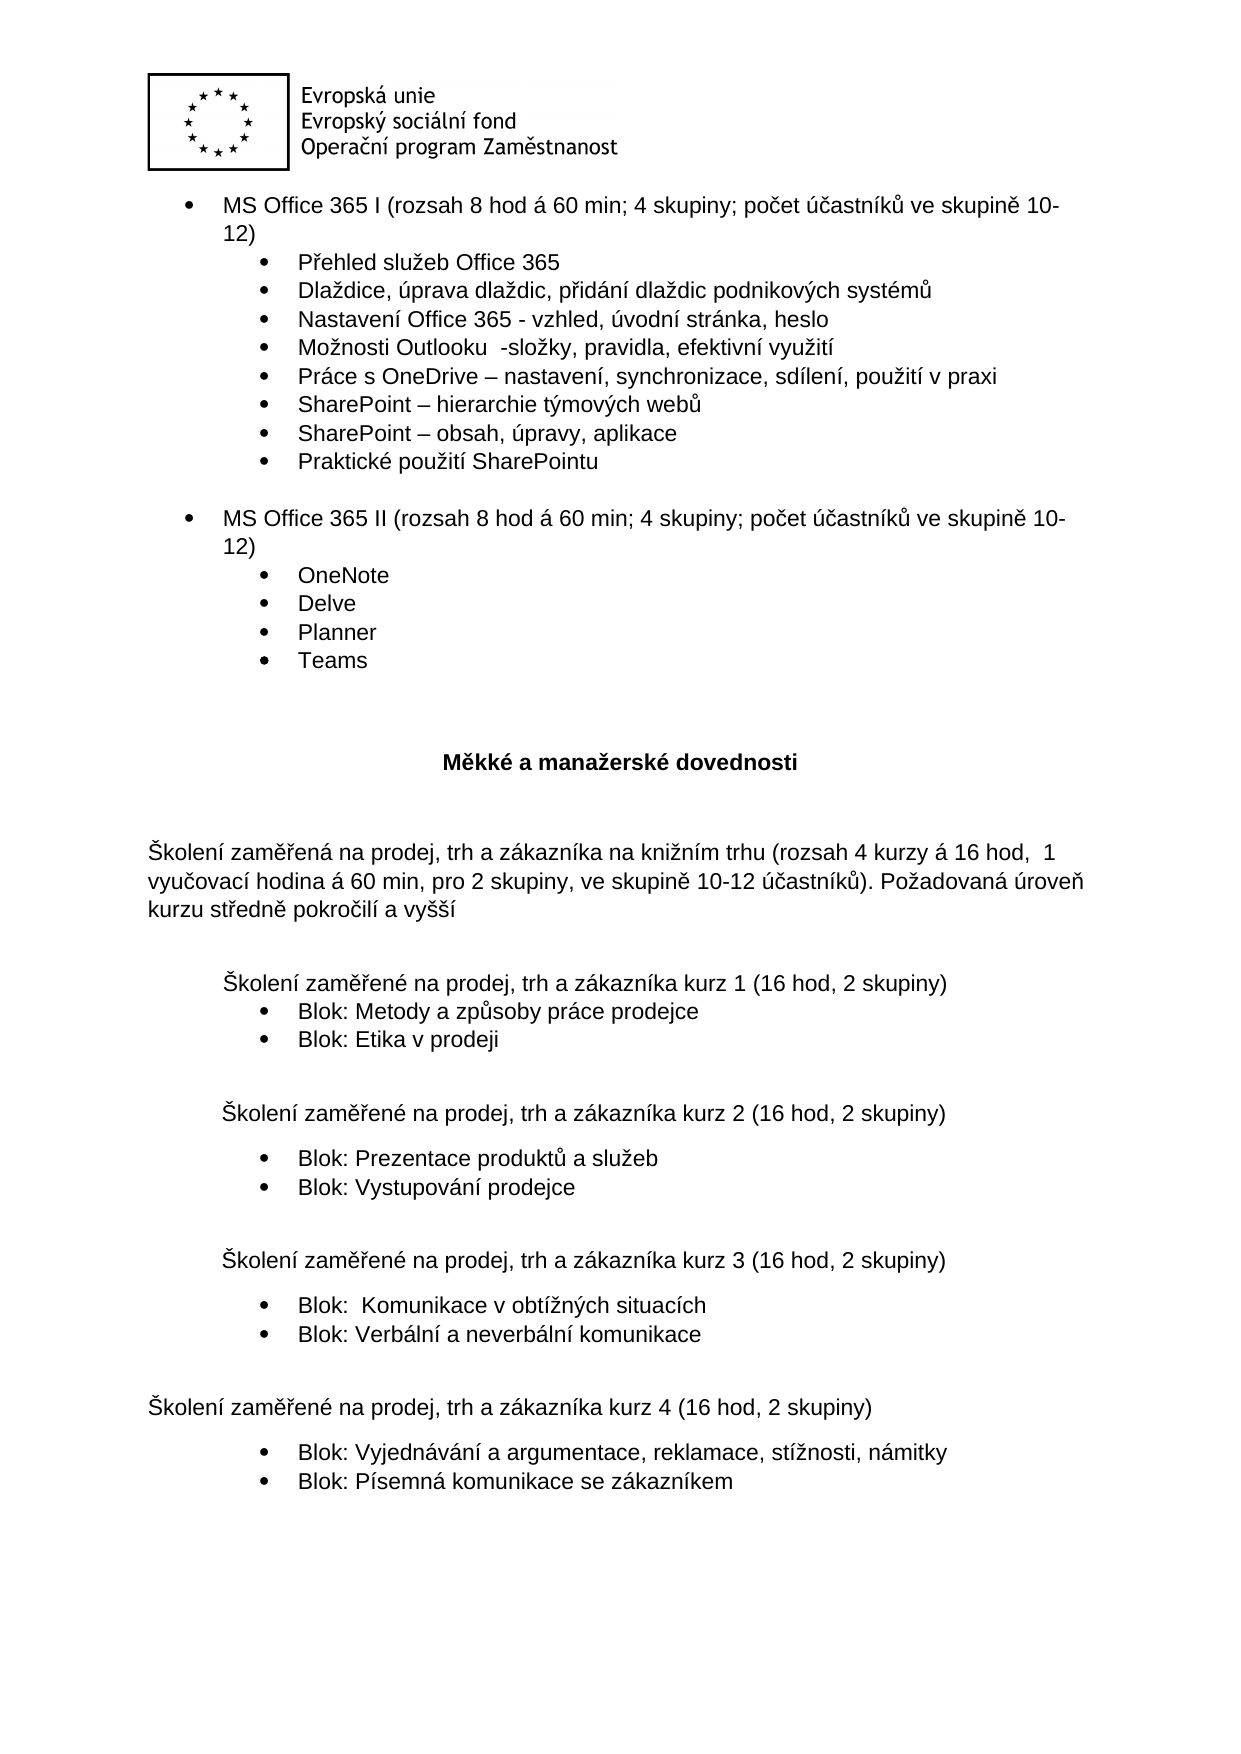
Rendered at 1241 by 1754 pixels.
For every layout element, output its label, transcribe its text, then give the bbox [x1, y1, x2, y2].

list SharePoint – hierarchie týmových webů [260, 391, 1093, 417]
list Blok: Metody a způsoby práce prodejce [260, 998, 1093, 1024]
list Blok: Verbální a neverbální komunikace [260, 1321, 1093, 1347]
list Blok: Etika v prodeji [260, 1026, 1093, 1053]
list MS Office 365 I (rozsah 8 hod á 60 min; 4 skupiny; počet účastníků ve skupině 10-12) [185, 192, 1093, 247]
text Měkké a manažerské dovednosti [148, 749, 1093, 775]
list MS Office 365 II (rozsah 8 hod á 60 min; 4 skupiny; počet účastníků ve skupině 10-12) [185, 505, 1093, 559]
text Školení zaměřené na prodej, trh a zákazníka kurz 2 (16 hod, 2 skupiny) [148, 1100, 1093, 1126]
list SharePoint – obsah, úpravy, aplikace [260, 419, 1093, 446]
picture [147, 73, 618, 171]
list Praktické použití SharePointu [260, 448, 1093, 474]
list Planner [260, 618, 1093, 645]
list Blok: Komunikace v obtížných situacích [260, 1292, 1093, 1318]
text Školení zaměřené na prodej, trh a zákazníka kurz 3 (16 hod, 2 skupiny) [148, 1247, 1093, 1273]
list Blok: Vystupování prodejce [260, 1173, 1093, 1200]
list Nastavení Office 365 - vzhled, úvodní stránka, heslo [260, 306, 1093, 332]
list Blok: Vyjednávání a argumentace, reklamace, stížnosti, námitky [260, 1439, 1093, 1466]
list Možnosti Outlooku -složky, pravidla, efektivní využití [260, 334, 1093, 361]
list Delve [260, 590, 1093, 616]
text Školení zaměřená na prodej, trh a zákazníka na knižním trhu (rozsah 4 kurzy á 16 hod, 1 vyučovací hodina á 60 min, pro 2 skupiny, ve skupině 10-12 účastníků). Požadovaná úroveň kurzu středně pokročilí a vyšší [148, 839, 1093, 922]
list Dlaždice, úprava dlaždic, přidání dlaždic podnikových systémů [260, 277, 1093, 304]
list Práce s OneDrive – nastavení, synchronizace, sdílení, použití v praxi [260, 363, 1093, 389]
list Školení zaměřené na prodej, trh a zákazníka kurz 1 (16 hod, 2 skupiny) [223, 969, 1093, 996]
list Blok: Prezentace produktů a služeb [260, 1145, 1093, 1171]
text Školení zaměřené na prodej, trh a zákazníka kurz 4 (16 hod, 2 skupiny) [148, 1394, 1093, 1421]
list Teams [260, 647, 1093, 673]
list OneNote [260, 562, 1093, 588]
list Blok: Písemná komunikace se zákazníkem [260, 1468, 1093, 1494]
list Přehled služeb Office 365 [260, 249, 1093, 275]
